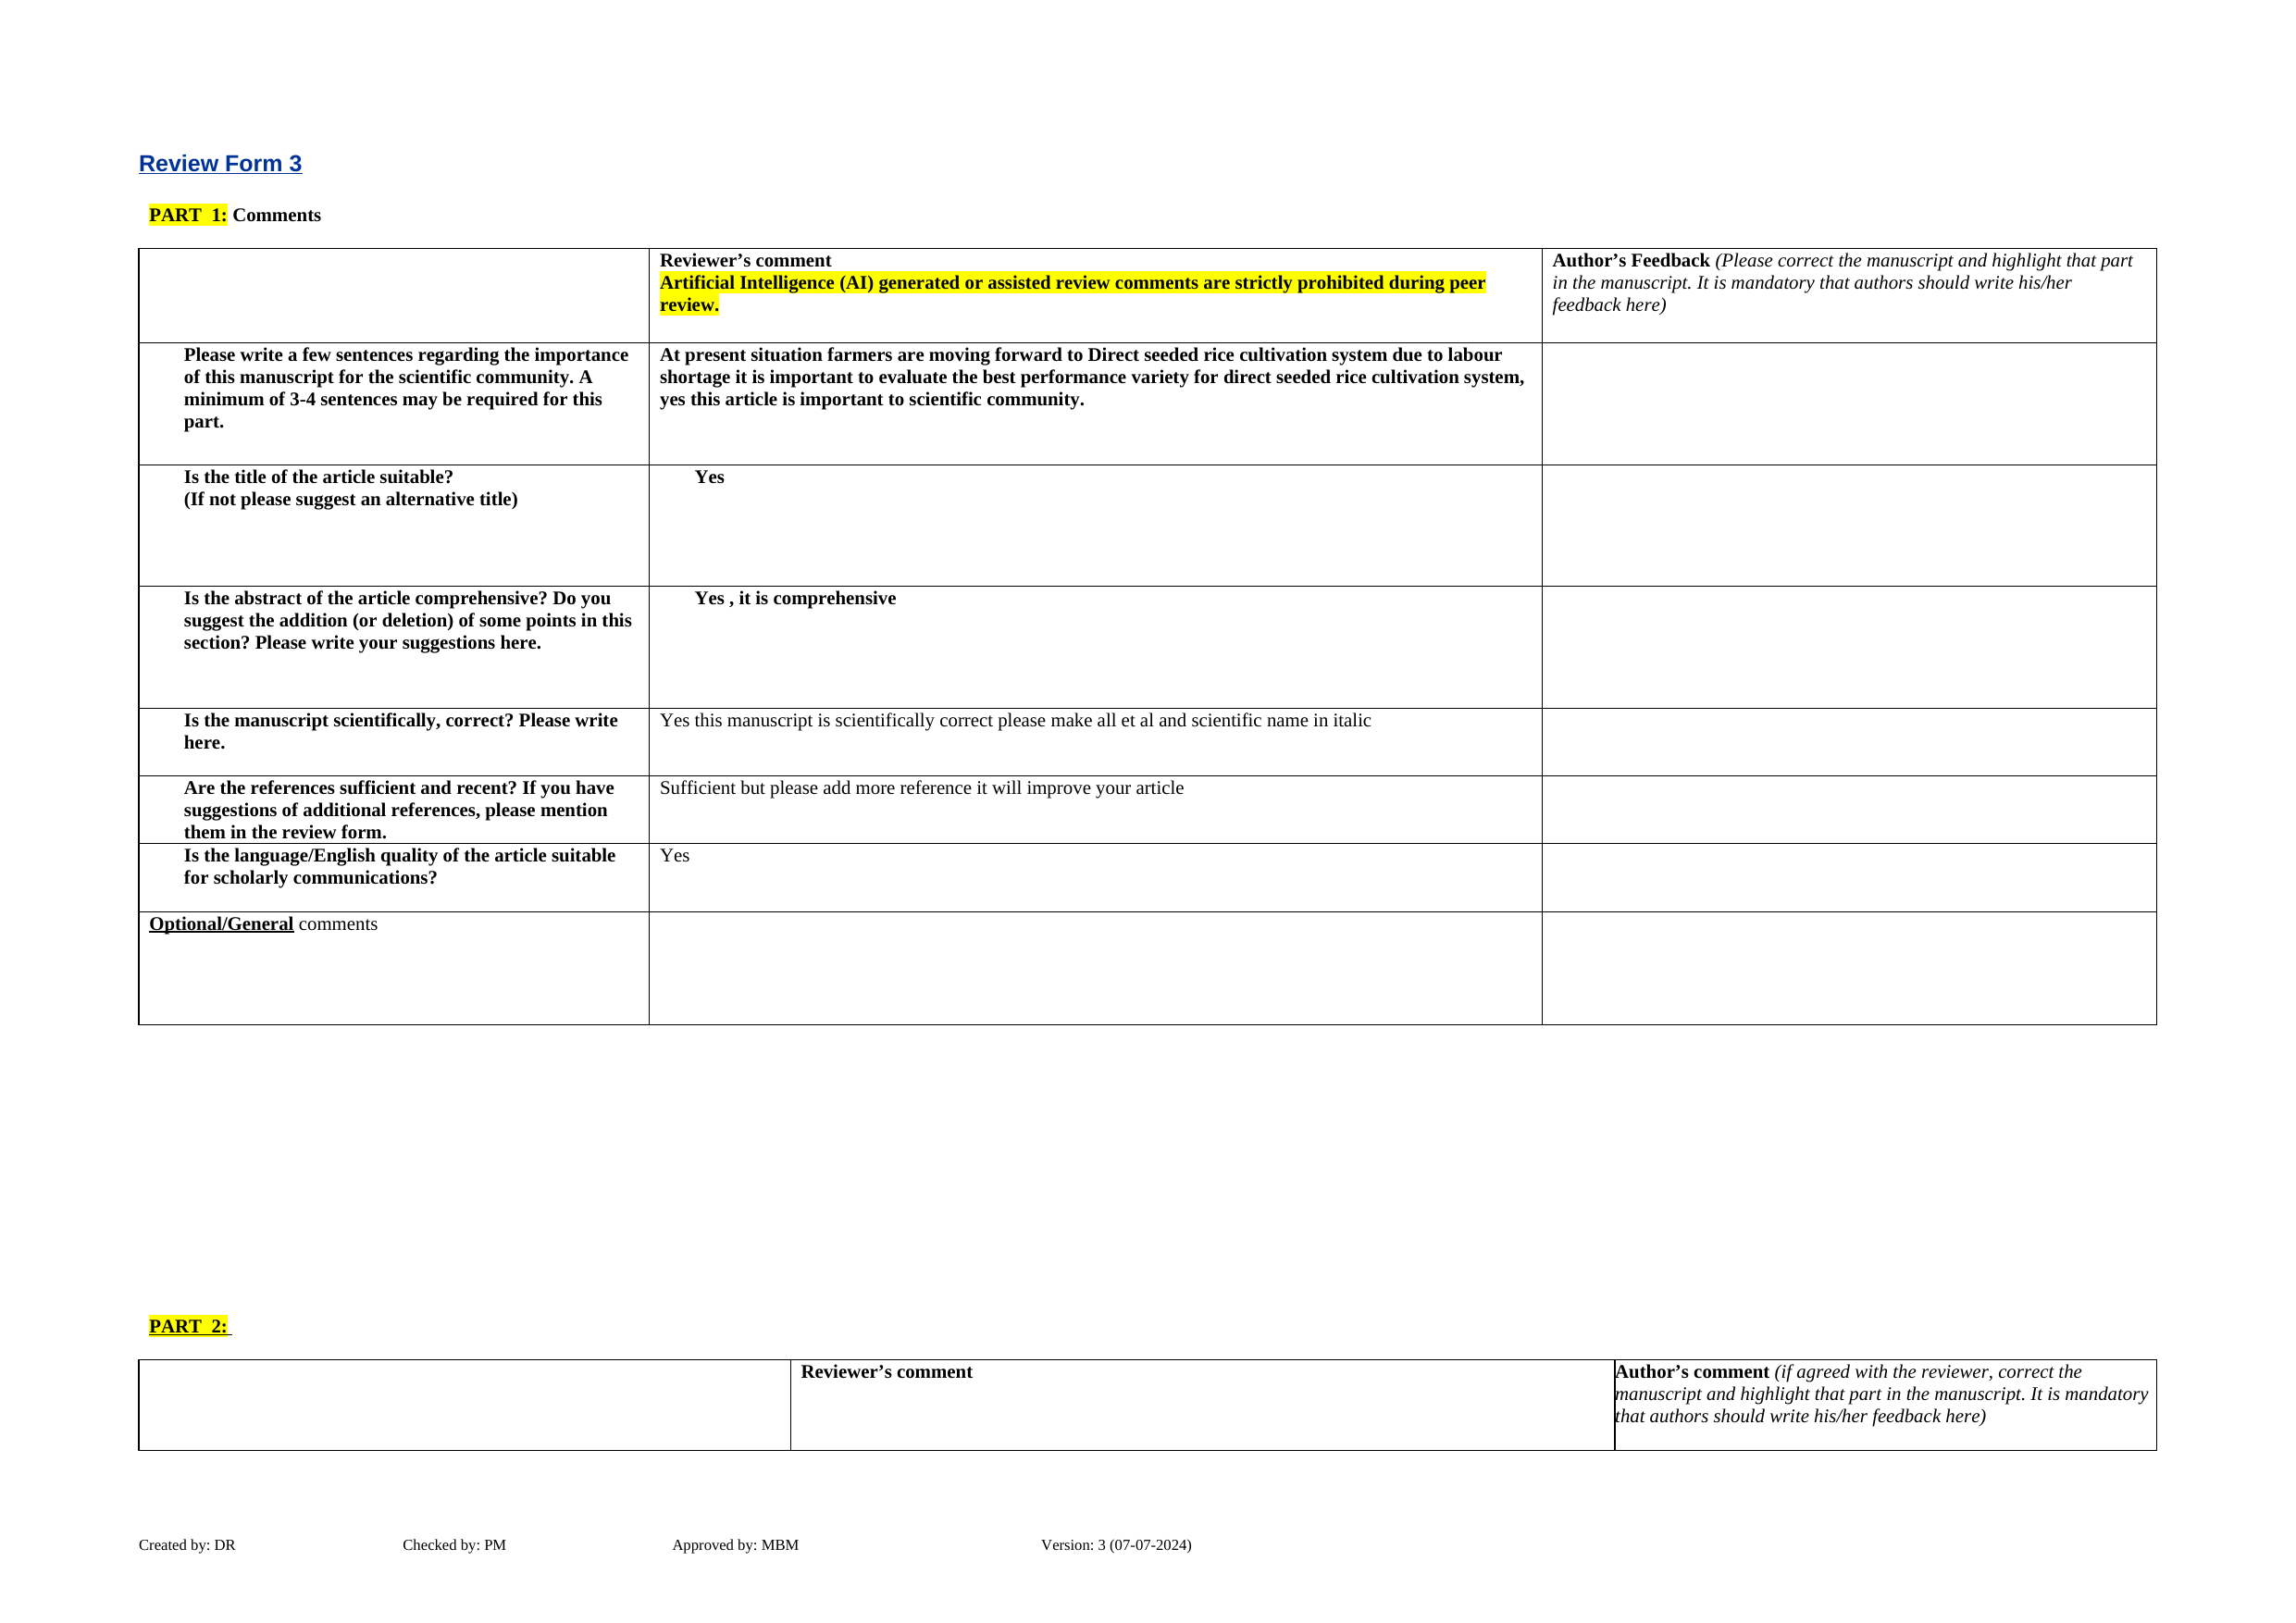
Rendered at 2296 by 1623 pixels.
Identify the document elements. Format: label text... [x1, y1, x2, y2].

table_cell Yes [650, 844, 1542, 911]
table_cell Is the abstract of the article comprehensive? Do you suggest the addition (or deletion) of some points in this section? Please write your suggestions here. [140, 587, 649, 708]
table_cell [1543, 587, 2156, 708]
table_cell Yes , it is comprehensive [650, 587, 1542, 708]
table_cell [1543, 709, 2156, 775]
table_cell [1543, 912, 2156, 1024]
table_cell [1543, 465, 2156, 586]
table_cell Please write a few sentences regarding the importance of this manuscript for the scientific community. A minimum of 3-4 sentences may be required for this part. [140, 343, 649, 465]
table_cell Yes this manuscript is scientifically correct please make all et al and scientific name in italic [650, 709, 1542, 775]
table_cell [1543, 844, 2156, 911]
table_header PART 1: Comments [139, 204, 2156, 248]
table_cell Yes [650, 465, 1542, 586]
table_cell Author’s comment (if agreed with the reviewer, correct the manuscript and highlight that part in the manuscript. It is mandatory that authors should write his/her feedback here) [1616, 1360, 2156, 1450]
table_cell Is the manuscript scientifically, correct? Please write here. [140, 709, 649, 775]
table_cell [1543, 776, 2156, 843]
table_cell Is the language/English quality of the article suitable for scholarly communications? [140, 844, 649, 911]
table_cell [1543, 343, 2156, 465]
table_cell Sufficient but please add more reference it will improve your article [650, 776, 1542, 843]
table_cell Is the title of the article suitable? (If not please suggest an alternative title) [140, 465, 649, 586]
table_cell [140, 1360, 790, 1450]
table_header PART 2: [139, 1315, 2156, 1359]
table_cell Are the references sufficient and recent? If you have suggestions of additional references, please mention them in the review form. [140, 776, 649, 843]
table_cell Author’s Feedback (Please correct the manuscript and highlight that part in the manuscript. It is mandatory that authors should write his/her feedback here) [1543, 249, 2156, 342]
table_cell [140, 249, 649, 342]
table_cell Reviewer’s comment [791, 1360, 1614, 1450]
table_cell [650, 912, 1542, 1024]
table_cell At present situation farmers are moving forward to Direct seeded rice cultivation system due to labour shortage it is important to evaluate the best performance variety for direct seeded rice cultivation system, yes this article is important to scientific community. [650, 343, 1542, 465]
table_cell Optional/General comments [140, 912, 649, 1024]
table_cell Reviewer’s comment Artificial Intelligence (AI) generated or assisted review comments are strictly prohibited during peer review. [650, 249, 1542, 342]
